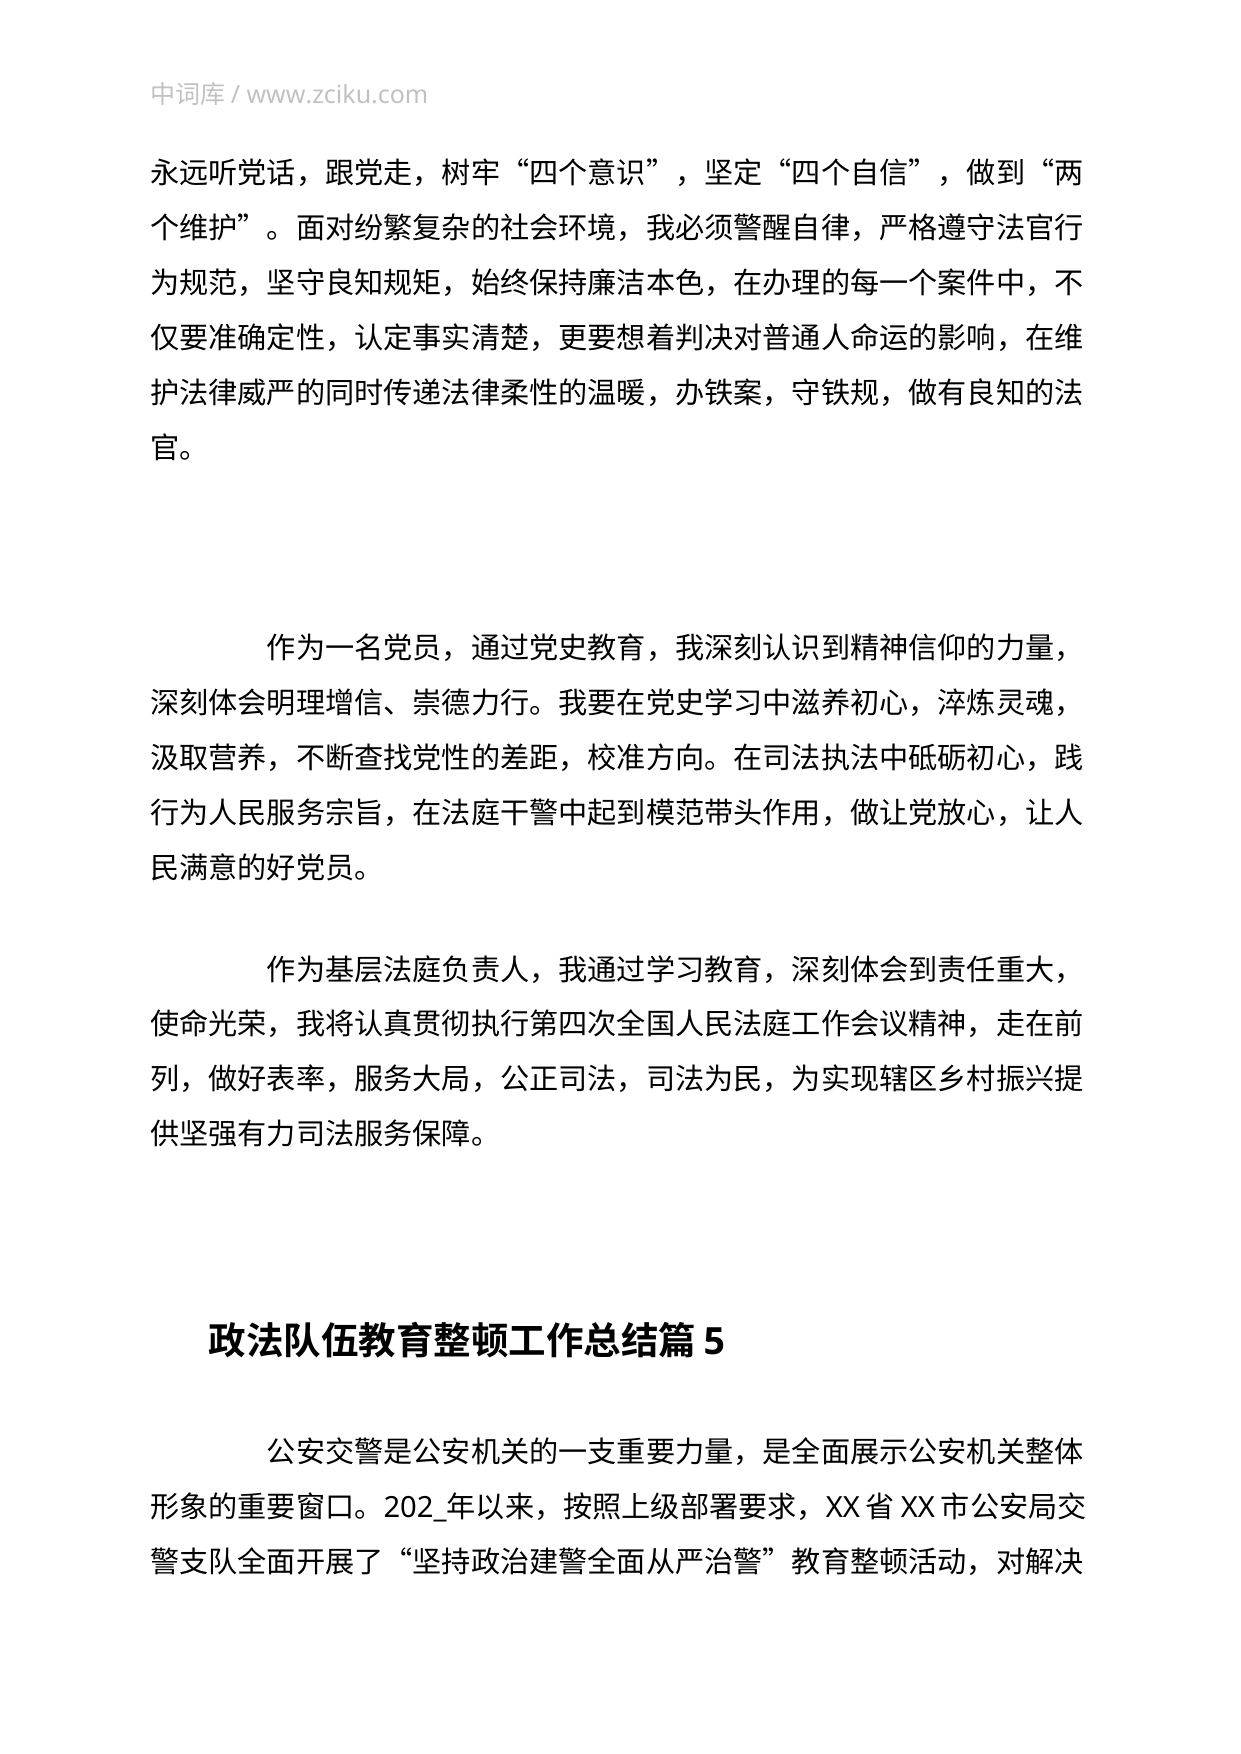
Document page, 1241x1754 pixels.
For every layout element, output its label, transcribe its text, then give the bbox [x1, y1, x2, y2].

text 作为一名党员，通过党史教育，我深刻认识到精神信仰的力量，深刻体会明理增信、崇德力行。我要在党史学习中滋养初心，淬炼灵魂，汲取营养，不断查找党性的差距，校准方向。在司法执法中砥砺初心，践行为人民服务宗旨，在法庭干警中起到模范带头作用，做让党放心，让人民满意的好党员。 [150, 625, 1090, 887]
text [150, 1428, 1090, 1581]
text 政法队伍教育整顿工作总结篇5 [150, 1311, 1090, 1365]
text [150, 150, 1090, 467]
text 作为基层法庭负责人，我通过学习教育，深刻体会到责任重大，使命光荣，我将认真贯彻执行第四次全国人民法庭工作会议精神，走在前列，做好表率，服务大局，公正司法，司法为民，为实现辖区乡村振兴提供坚强有力司法服务保障。 [150, 946, 1090, 1153]
